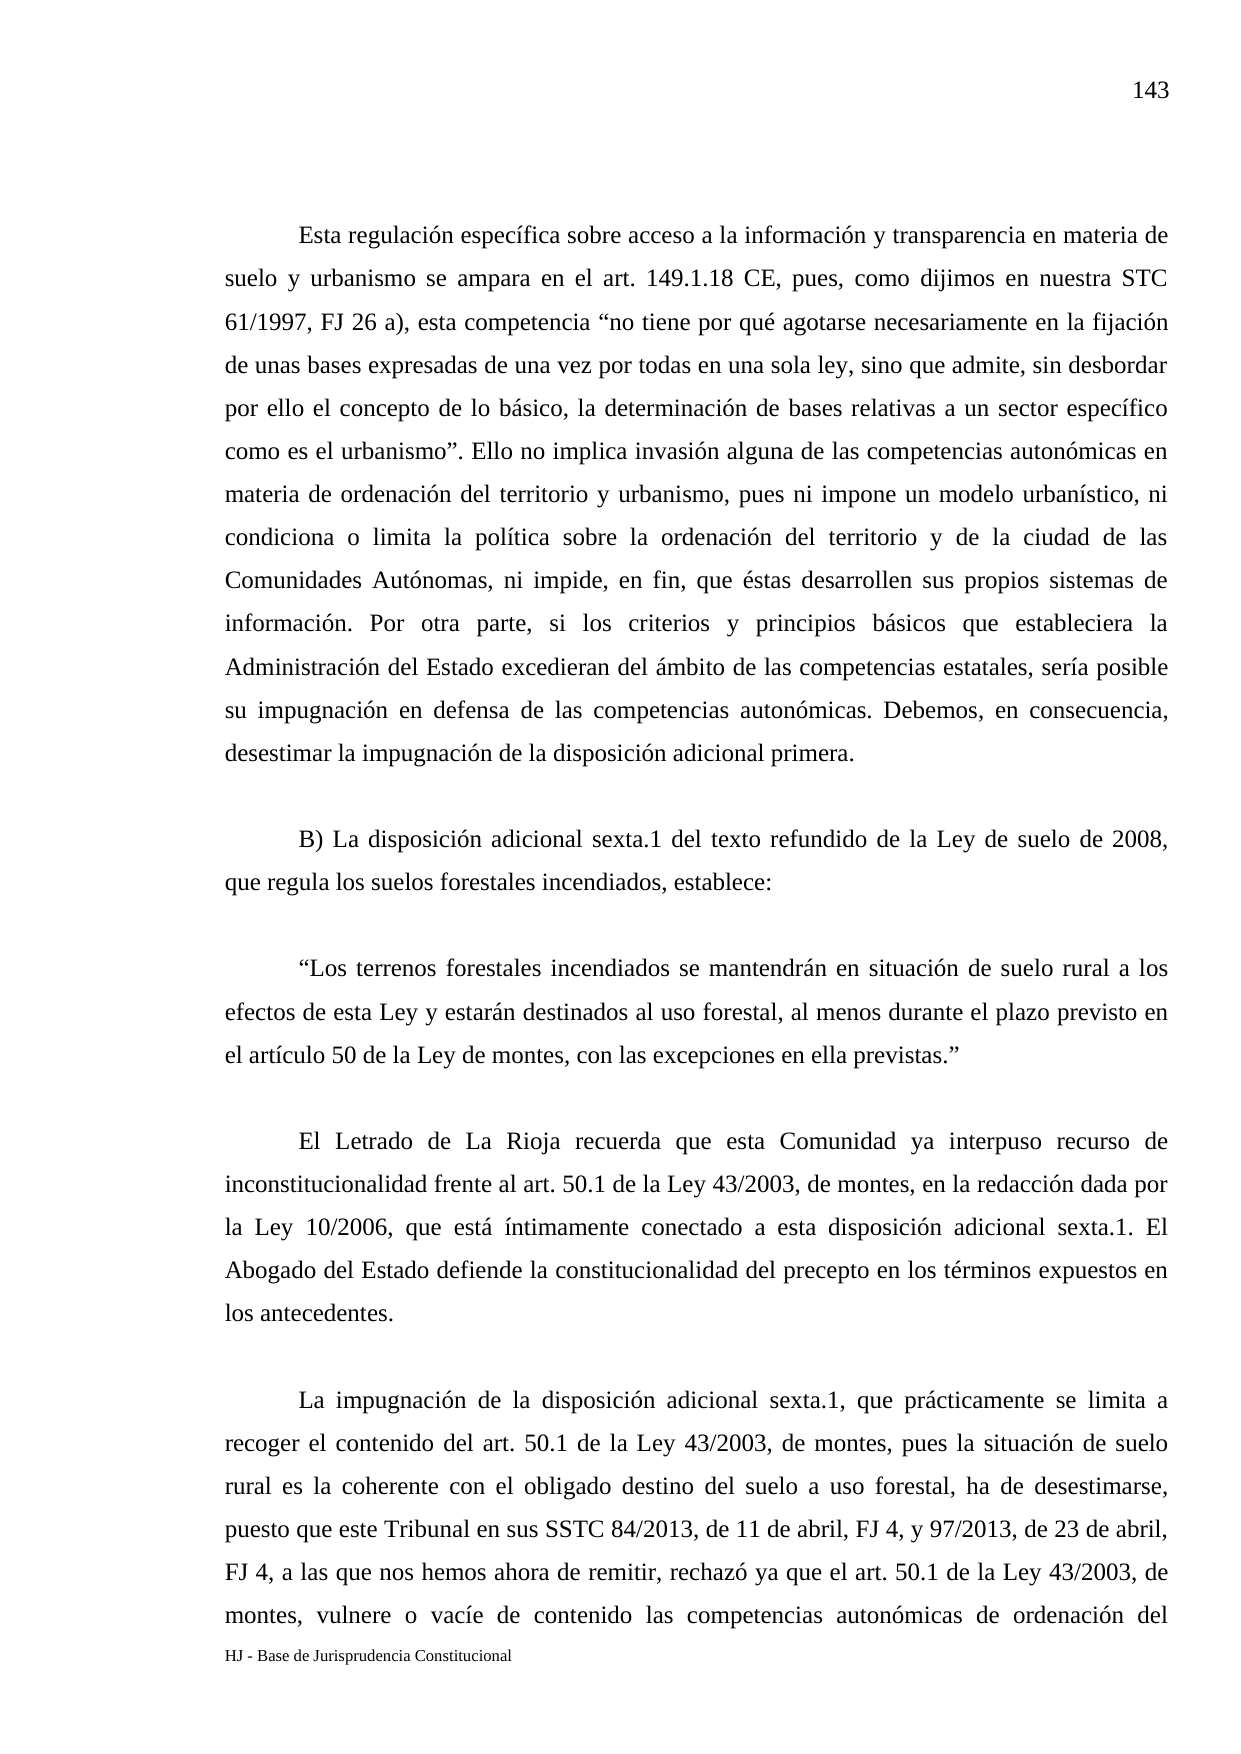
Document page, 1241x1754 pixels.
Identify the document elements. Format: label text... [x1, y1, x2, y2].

text “Los terrenos forestales incendiados se mantendrán en situación de suelo rural a los efectos de esta Ley y estarán destinados al uso forestal, al menos durante el plazo previsto en el artículo 50 de la Ley de montes, con las excepciones en ella previstas.” [224, 953, 1169, 1068]
text B) La disposición adicional sexta.1 del texto refundido de la Ley de suelo de 2008, que regula los suelos forestales incendiados, establece: [224, 824, 1169, 896]
text El Letrado de La Rioja recuerda que esta Comunidad ya interpuso recurso de inconstitucionalidad frente al art. 50.1 de la Ley 43/2003, de montes, en la redacción dada por la Ley 10/2006, que está íntimamente conectado a esta disposición adicional sexta.1. El Abogado del Estado defiende la constitucionalidad del precepto en los términos expuestos en los antecedentes. [224, 1126, 1169, 1327]
text Esta regulación específica sobre acceso a la información y transparencia en materia de suelo y urbanismo se ampara en el art. 149.1.18 CE, pues, como dijimos en nuestra STC 61/1997, FJ 26 a), esta competencia “no tiene por qué agotarse necesariamente en la fijación de unas bases expresadas de una vez por todas en una sola ley, sino que admite, sin desbordar por ello el concepto de lo básico, la determinación de bases relativas a un sector específico como es el urbanismo”. Ello no implica invasión alguna de las competencias autonómicas en materia de ordenación del territorio y urbanismo, pues ni impone un modelo urbanístico, ni condiciona o limita la política sobre la ordenación del territorio y de la ciudad de las Comunidades Autónomas, ni impide, en fin, que éstas desarrollen sus propios sistemas de información. Por otra parte, si los criterios y principios básicos que estableciera la Administración del Estado excedieran del ámbito de las competencias estatales, sería posible su impugnación en defensa de las competencias autonómicas. Debemos, en consecuencia, desestimar la impugnación de la disposición adicional primera. [224, 220, 1169, 767]
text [224, 1385, 1169, 1629]
